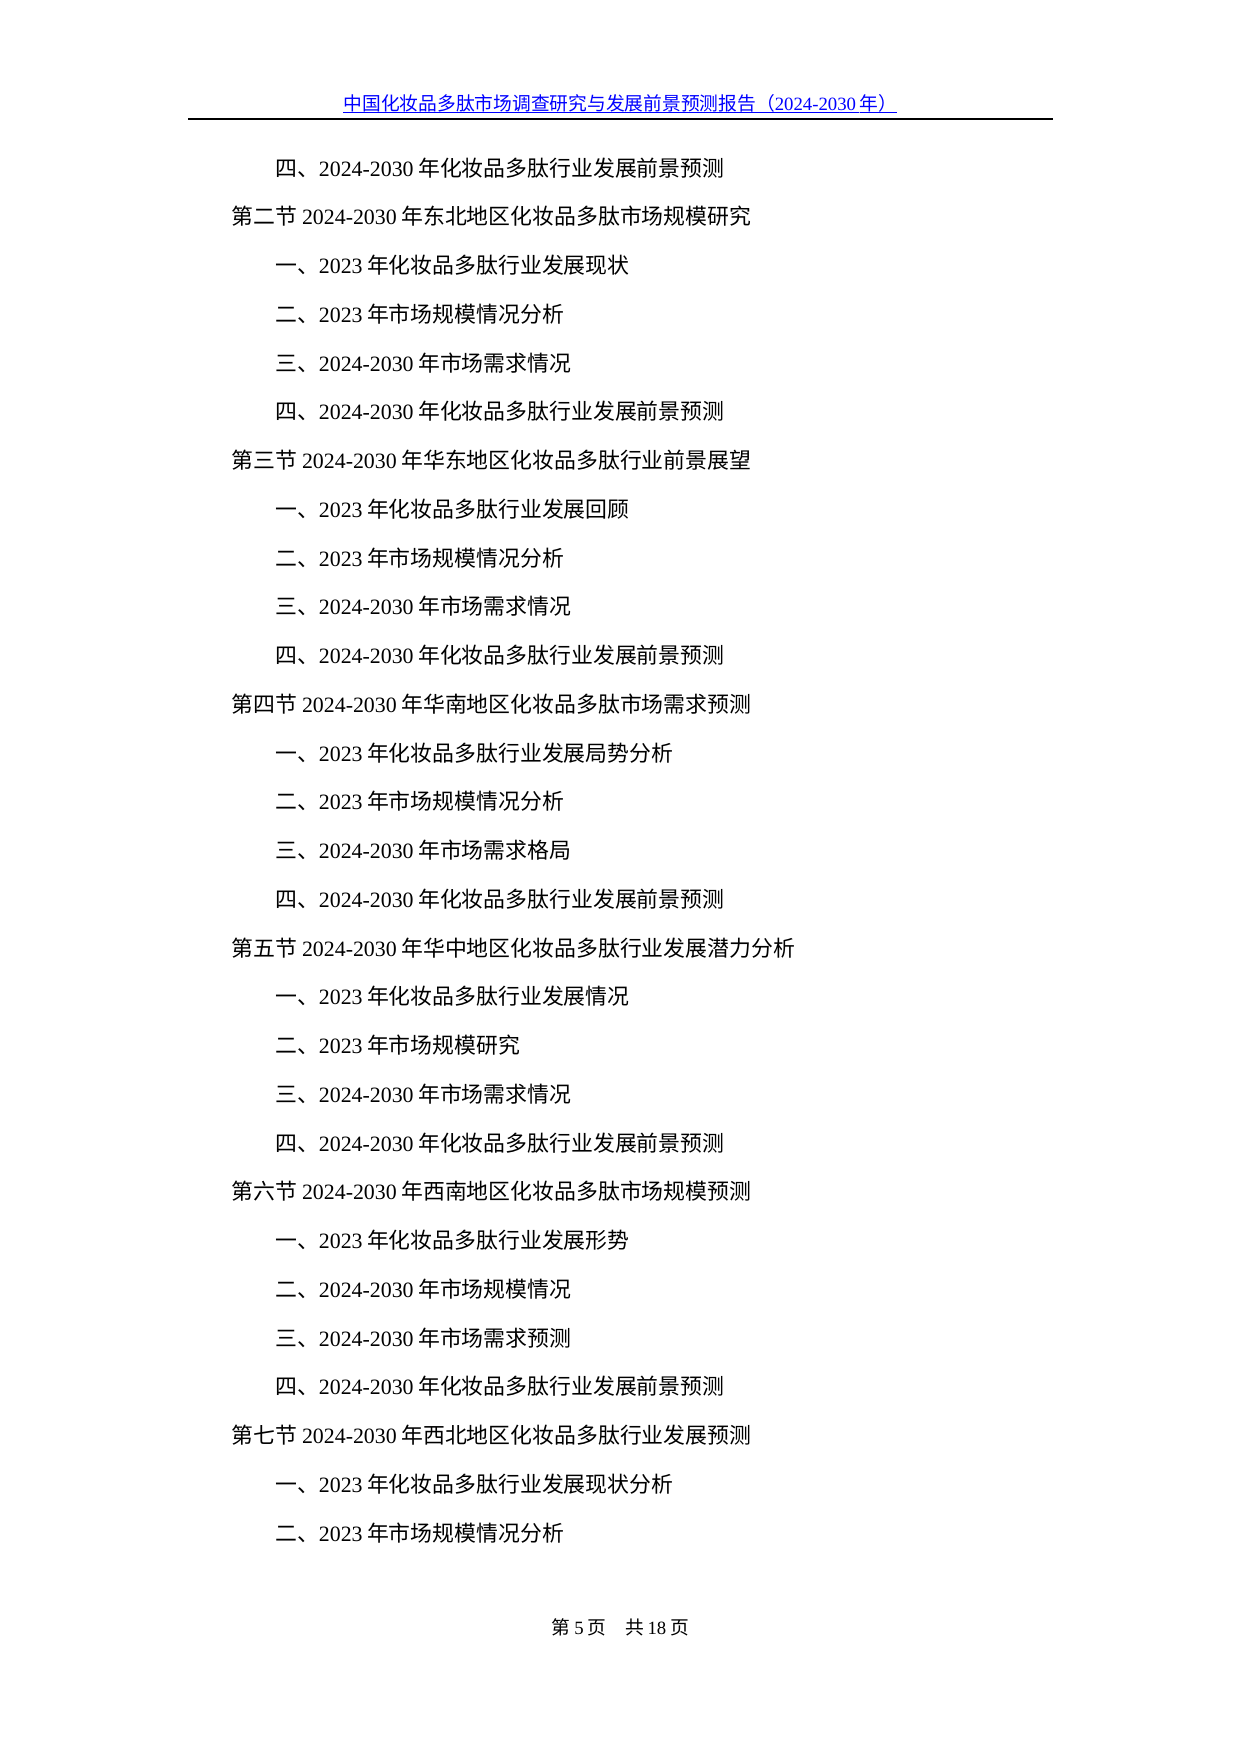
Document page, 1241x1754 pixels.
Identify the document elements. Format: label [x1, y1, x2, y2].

text [187, 150, 1053, 1548]
